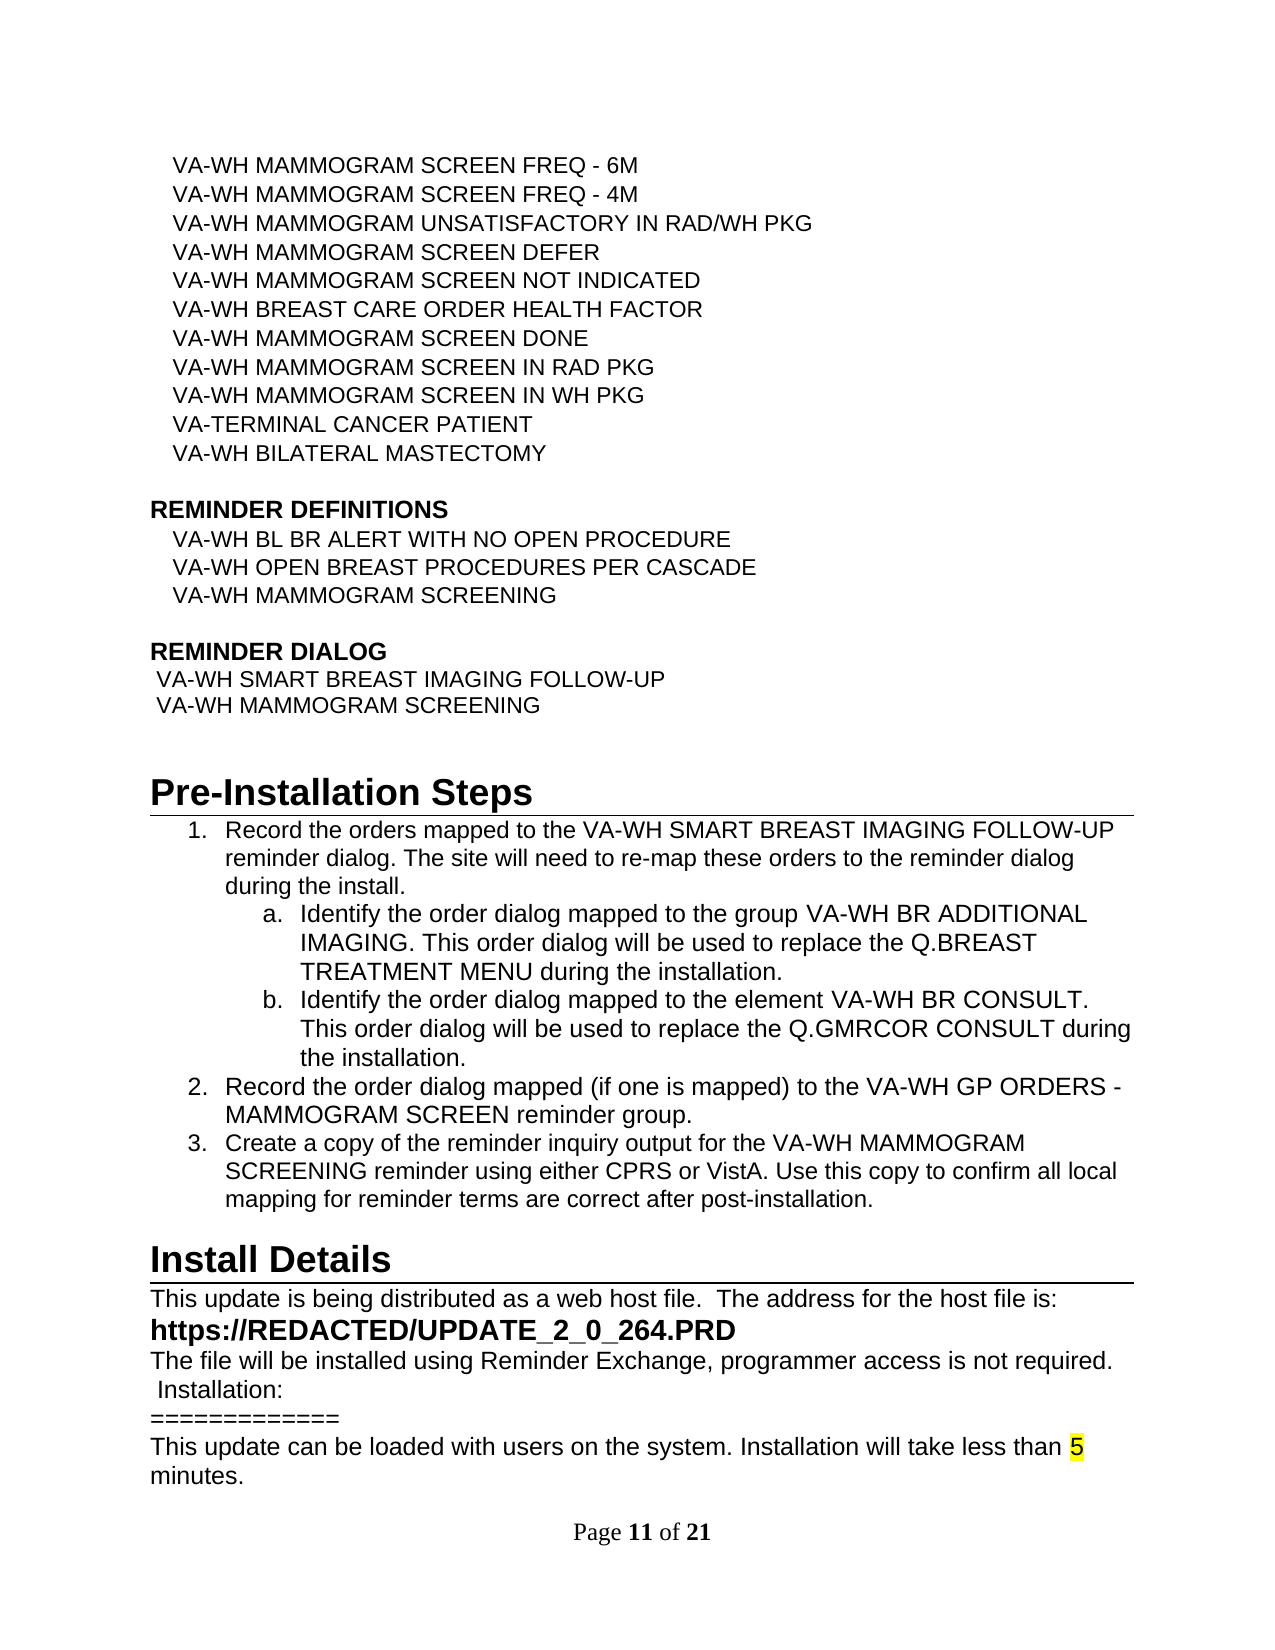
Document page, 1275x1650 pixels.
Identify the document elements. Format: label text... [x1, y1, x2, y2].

table_cell VA-WH MAMMOGRAM SCREEN IN RAD PKG [161, 351, 1048, 380]
table_cell VA-WH MAMMOGRAM SCREEN IN WH PKG [161, 380, 1048, 409]
text This update is being distributed as a web host file. The address for the host file is: https://REDACTED/UPDATE_2_0_264.PRD [150, 1284, 1134, 1346]
table_cell VA-WH MAMMOGRAM SCREEN DONE [161, 323, 1048, 351]
table_cell VA-WH MAMMOGRAM SCREEN NOT INDICATED [161, 265, 1048, 294]
list Identify the order dialog mapped to the group VA-WH BR ADDITIONAL IMAGING. This order dialog will be used to replace the Q.BREAST TREATMENT MENU during the installation. [262, 899, 1134, 986]
text REMINDER DEFINITIONS [150, 495, 1134, 524]
text REMINDER DIALOG [150, 637, 1134, 666]
text VA-WH SMART BREAST IMAGING FOLLOW-UP [150, 666, 1134, 692]
subtitle Pre-Installation Steps [150, 770, 1134, 815]
subtitle Install Details [150, 1237, 1134, 1282]
table_cell VA-TERMINAL CANCER PATIENT [161, 409, 1048, 437]
list Create a copy of the reminder inquiry output for the VA-WH MAMMOGRAM SCREENING reminder using either CPRS or VistA. Use this copy to confirm all local mapping for reminder terms are correct after post-installation. [187, 1129, 1134, 1212]
table_cell VA-WH MAMMOGRAM SCREENING [161, 580, 876, 608]
text The file will be installed using Reminder Exchange, programmer access is not required. [150, 1346, 1134, 1375]
list Record the order dialog mapped (if one is mapped) to the VA-WH GP ORDERS - MAMMOGRAM SCREEN reminder group. [187, 1072, 1134, 1129]
list Identify the order dialog mapped to the element VA-WH BR CONSULT. This order dialog will be used to replace the Q.GMRCOR CONSULT during the installation. [262, 986, 1134, 1072]
table_cell VA-WH BILATERAL MASTECTOMY [161, 438, 1048, 466]
text Installation: [150, 1375, 1134, 1404]
table_cell VA-WH MAMMOGRAM SCREEN DEFER [161, 236, 1048, 265]
text VA-WH MAMMOGRAM SCREENING [150, 692, 1134, 718]
table_header VA-WH BL BR ALERT WITH NO OPEN PROCEDURE [161, 524, 876, 552]
table_cell VA-WH OPEN BREAST PROCEDURES PER CASCADE [161, 552, 876, 580]
text This update can be loaded with users on the system. Installation will take less than 5 minutes. [150, 1432, 1134, 1490]
table_cell VA-WH MAMMOGRAM UNSATISFACTORY IN RAD/WH PKG [161, 208, 1048, 236]
table_cell VA-WH MAMMOGRAM SCREEN FREQ - 4M [161, 179, 1048, 207]
text ============= [150, 1404, 1134, 1432]
table_cell VA-WH BREAST CARE ORDER HEALTH FACTOR [161, 294, 1048, 322]
list Record the orders mapped to the VA-WH SMART BREAST IMAGING FOLLOW-UP reminder dialog. The site will need to re-map these orders to the reminder dialog during the install. [187, 816, 1134, 899]
table_cell VA-WH MAMMOGRAM SCREEN FREQ - 6M [161, 150, 1048, 179]
